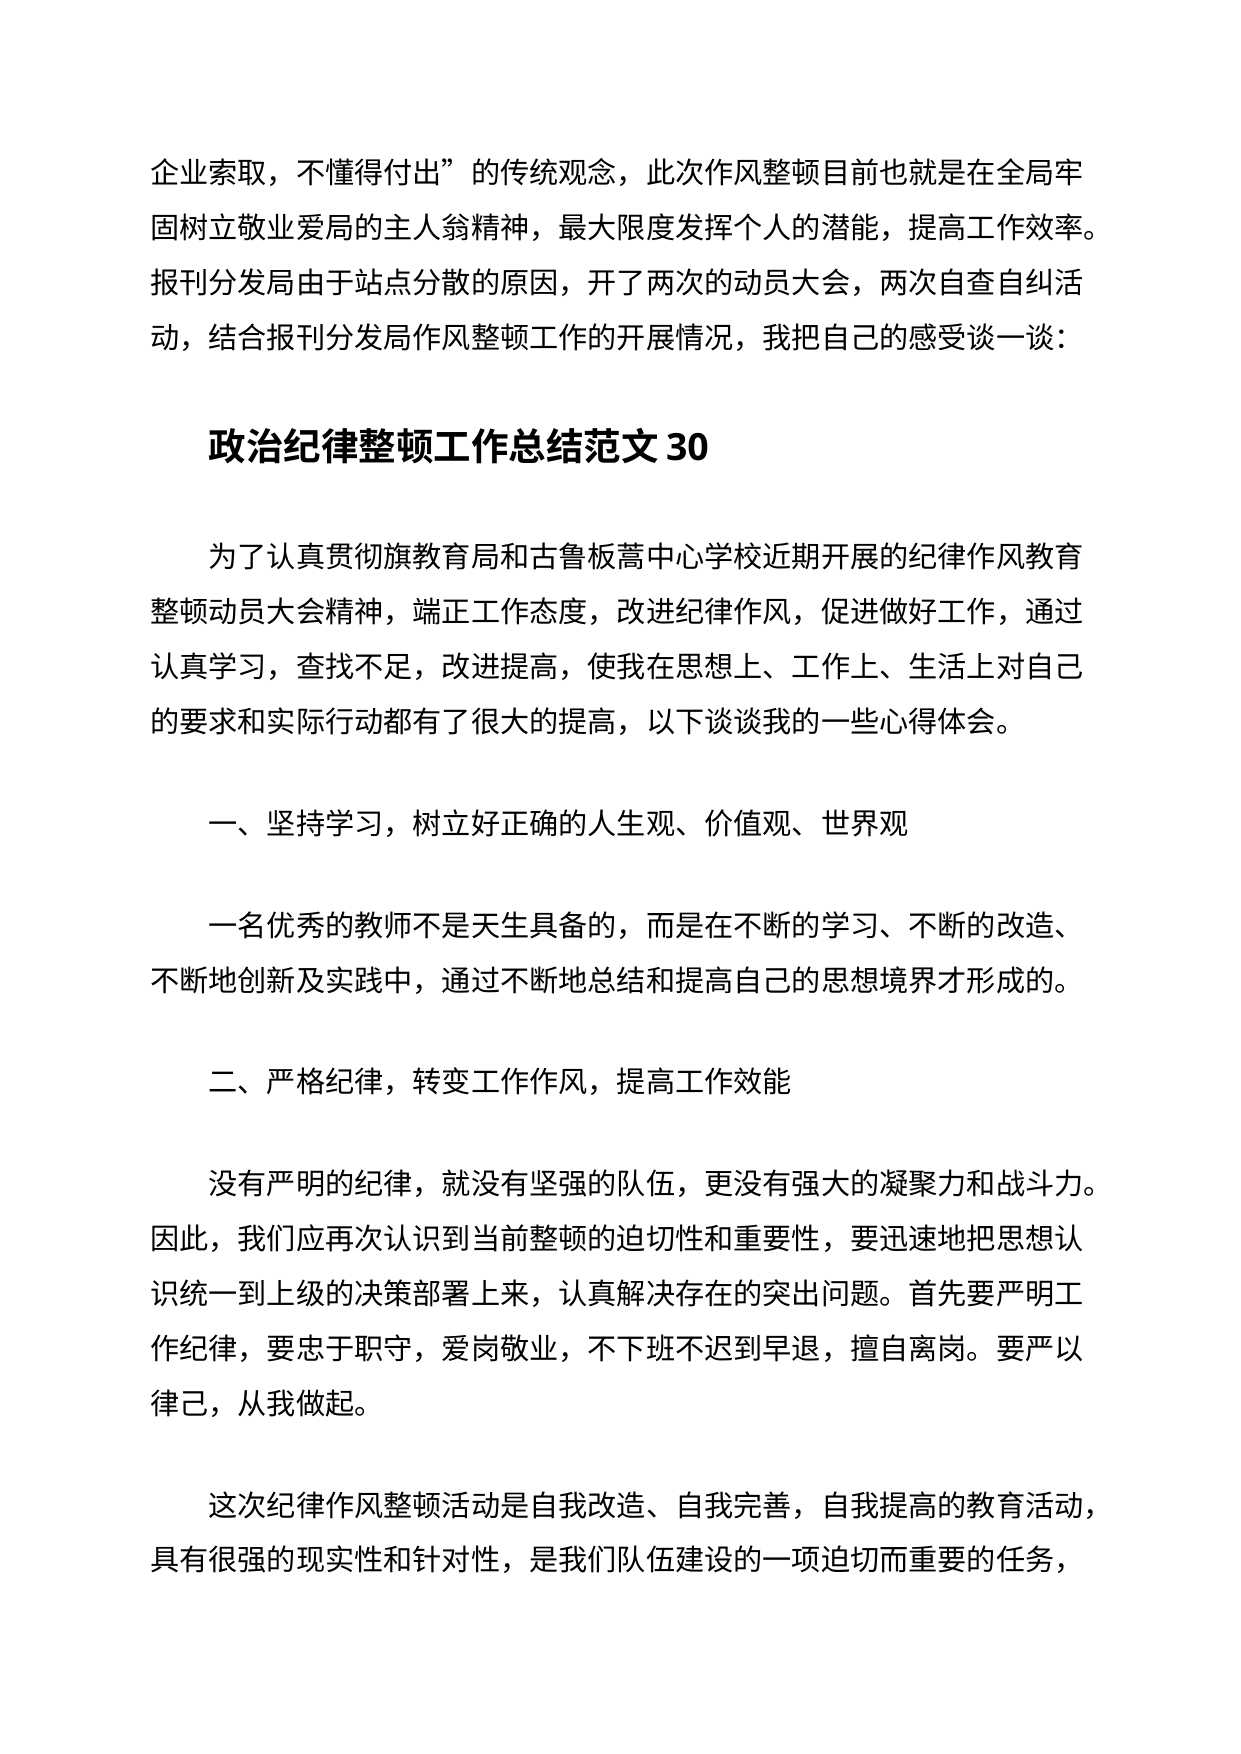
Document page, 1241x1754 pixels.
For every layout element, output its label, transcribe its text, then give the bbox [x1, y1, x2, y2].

text 一、坚持学习，树立好正确的人生观、价值观、世界观 [150, 801, 1090, 843]
text 为了认真贯彻旗教育局和古鲁板蒿中心学校近期开展的纪律作风教育整顿动员大会精神，端正工作态度，改进纪律作风，促进做好工作，通过认真学习，查找不足，改进提高，使我在思想上、工作上、生活上对自己的要求和实际行动都有了很大的提高，以下谈谈我的一些心得体会。 [150, 534, 1090, 741]
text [150, 150, 1090, 357]
text 没有严明的纪律，就没有坚强的队伍，更没有强大的凝聚力和战斗力。因此，我们应再次认识到当前整顿的迫切性和重要性，要迅速地把思想认识统一到上级的决策部署上来，认真解决存在的突出问题。首先要严明工作纪律，要忠于职守，爱岗敬业，不下班不迟到早退，擅自离岗。要严以律己，从我做起。 [150, 1161, 1090, 1423]
text 一名优秀的教师不是天生具备的，而是在不断的学习、不断的改造、不断地创新及实践中，通过不断地总结和提高自己的思想境界才形成的。 [150, 902, 1090, 999]
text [150, 1482, 1090, 1579]
text 政治纪律整顿工作总结范文30 [150, 416, 1090, 471]
text 二、严格纪律，转变工作作风，提高工作效能 [150, 1059, 1090, 1101]
